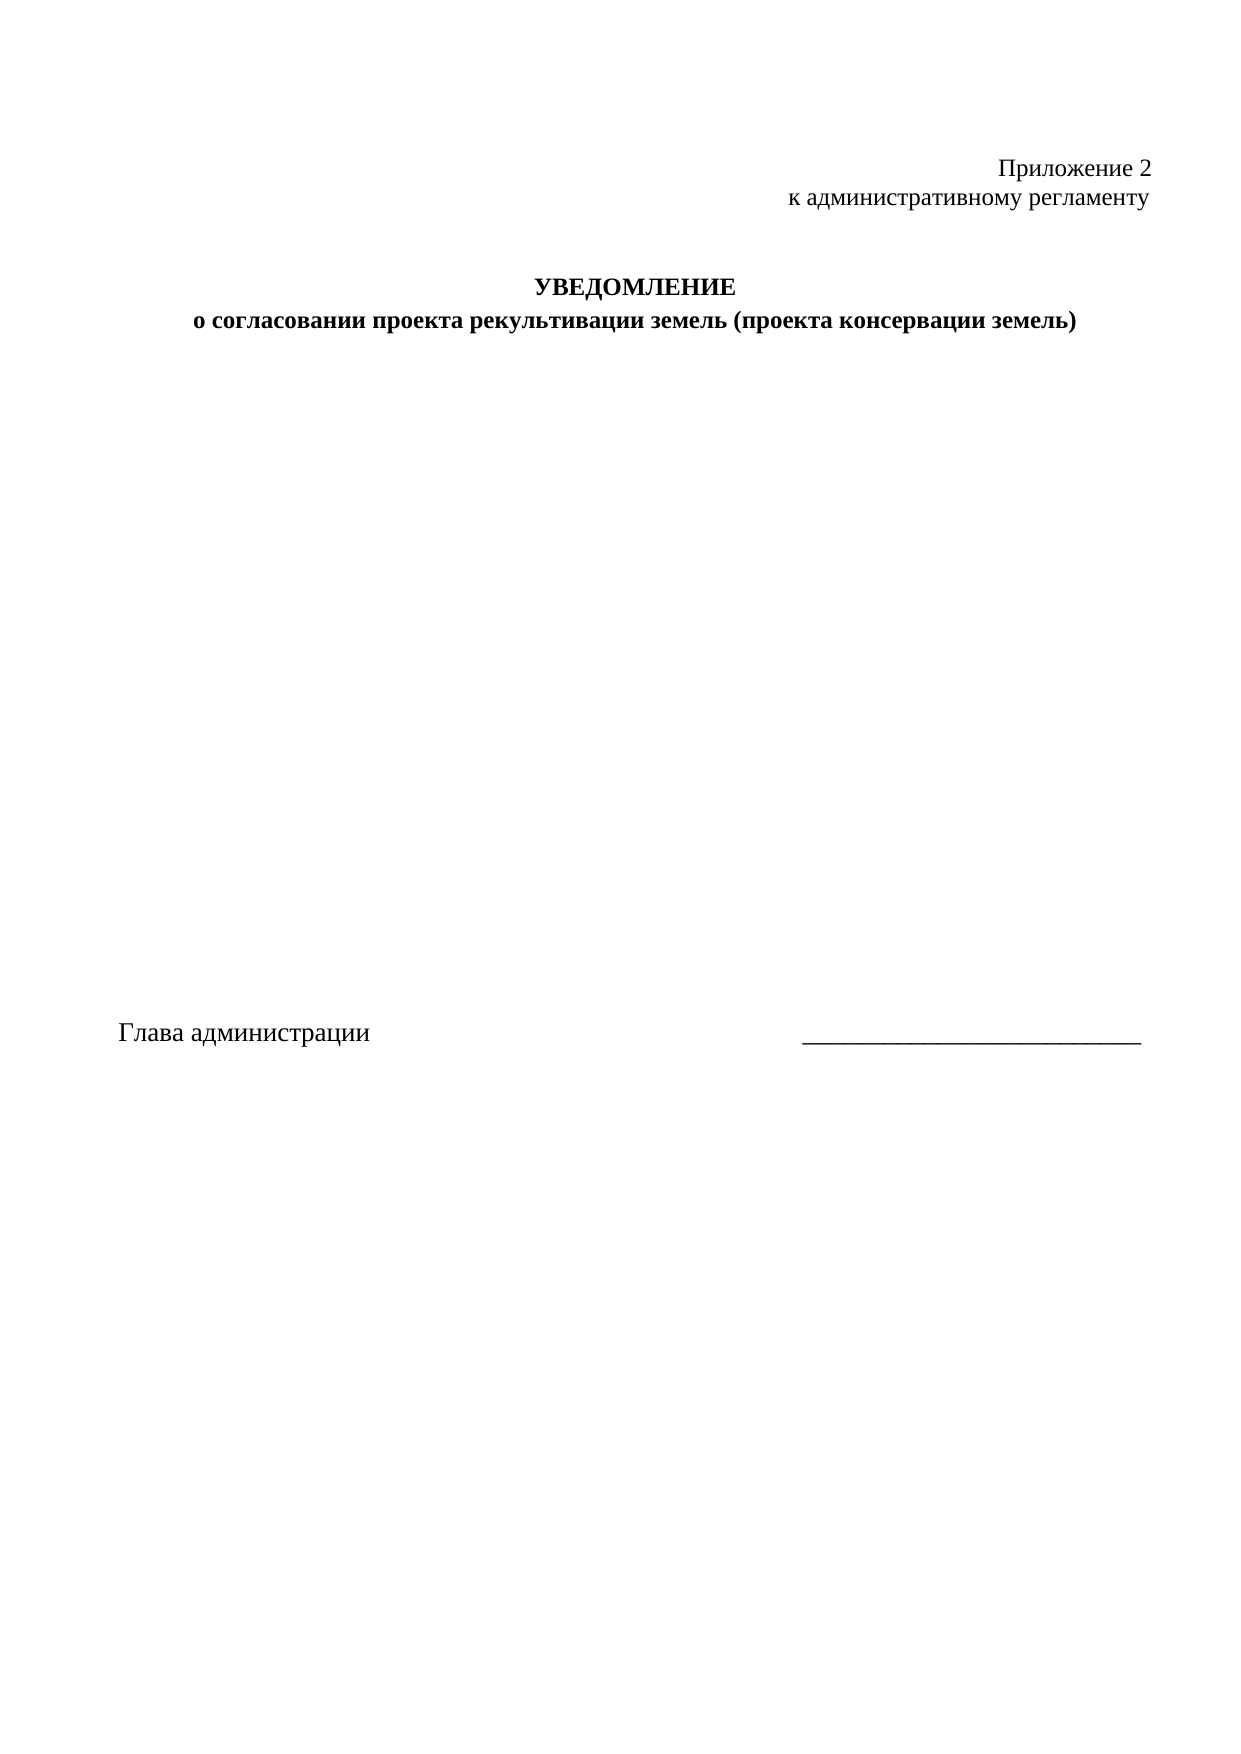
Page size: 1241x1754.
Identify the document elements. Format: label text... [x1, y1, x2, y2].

text УВЕДОМЛЕНИЕ [118, 272, 1152, 301]
text к административному регламенту [782, 182, 1152, 211]
text о согласовании проекта рекультивации земель (проекта консервации земель) [118, 305, 1152, 333]
text Глава администрации _________________________ [118, 1016, 1152, 1047]
text Приложение 2 [118, 153, 1152, 182]
